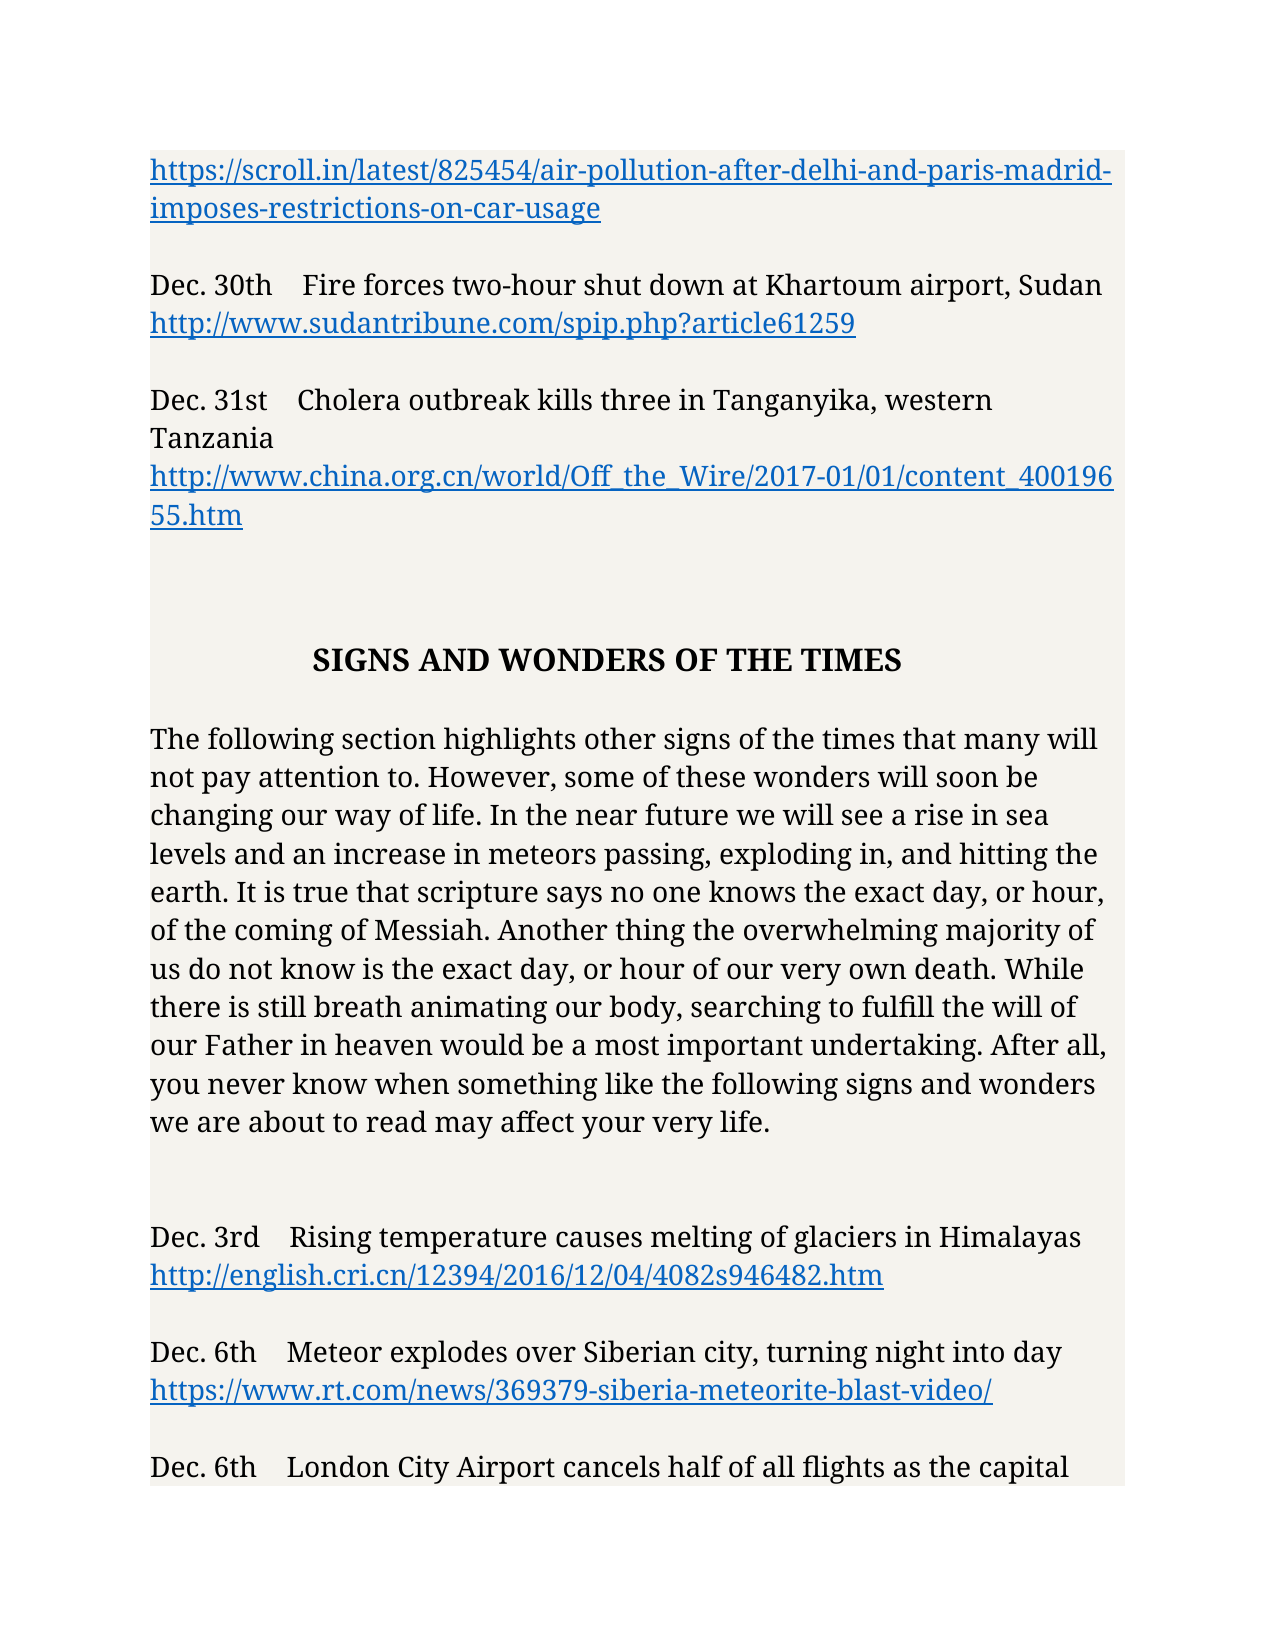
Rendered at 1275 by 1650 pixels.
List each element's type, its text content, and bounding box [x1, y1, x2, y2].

text Dec. 31st Cholera outbreak kills three in Tanganyika, western Tanzania http://www.china.org.cn/world/Off_the_Wire/2017-01/01/content_40019655.htm [150, 342, 1125, 533]
text SIGNS AND WONDERS OF THE TIMES The following section highlights other signs of the times that many will not pay attention to. However, some of these wonders will soon be changing our way of life. In the near future we will see a rise in sea levels and an increase in meteors passing, exploding in, and hitting the earth. It is true that scripture says no one knows the exact day, or hour, of the coming of Messiah. Another thing the overwhelming majority of us do not know is the exact day, or hour of our very own death. While there is still breath animating our body, searching to fulfill the will of our Father in heaven would be a most important undertaking. After all, you never know when something like the following signs and wonders we are about to read may affect your very life. Dec. 3rd Rising temperature causes melting of glaciers in Himalayas http://english.cri.cn/12394/2016/12/04/4082s946482.htm [150, 600, 1125, 1294]
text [150, 150, 1125, 227]
text Dec. 30th Fire forces two-hour shut down at Khartoum airport, Sudan http://www.sudantribune.com/spip.php?article61259 [150, 227, 1125, 342]
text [150, 1409, 1125, 1486]
text Dec. 6th Meteor explodes over Siberian city, turning night into day https://www.rt.com/news/369379-siberia-meteorite-blast-video/ [150, 1294, 1125, 1409]
